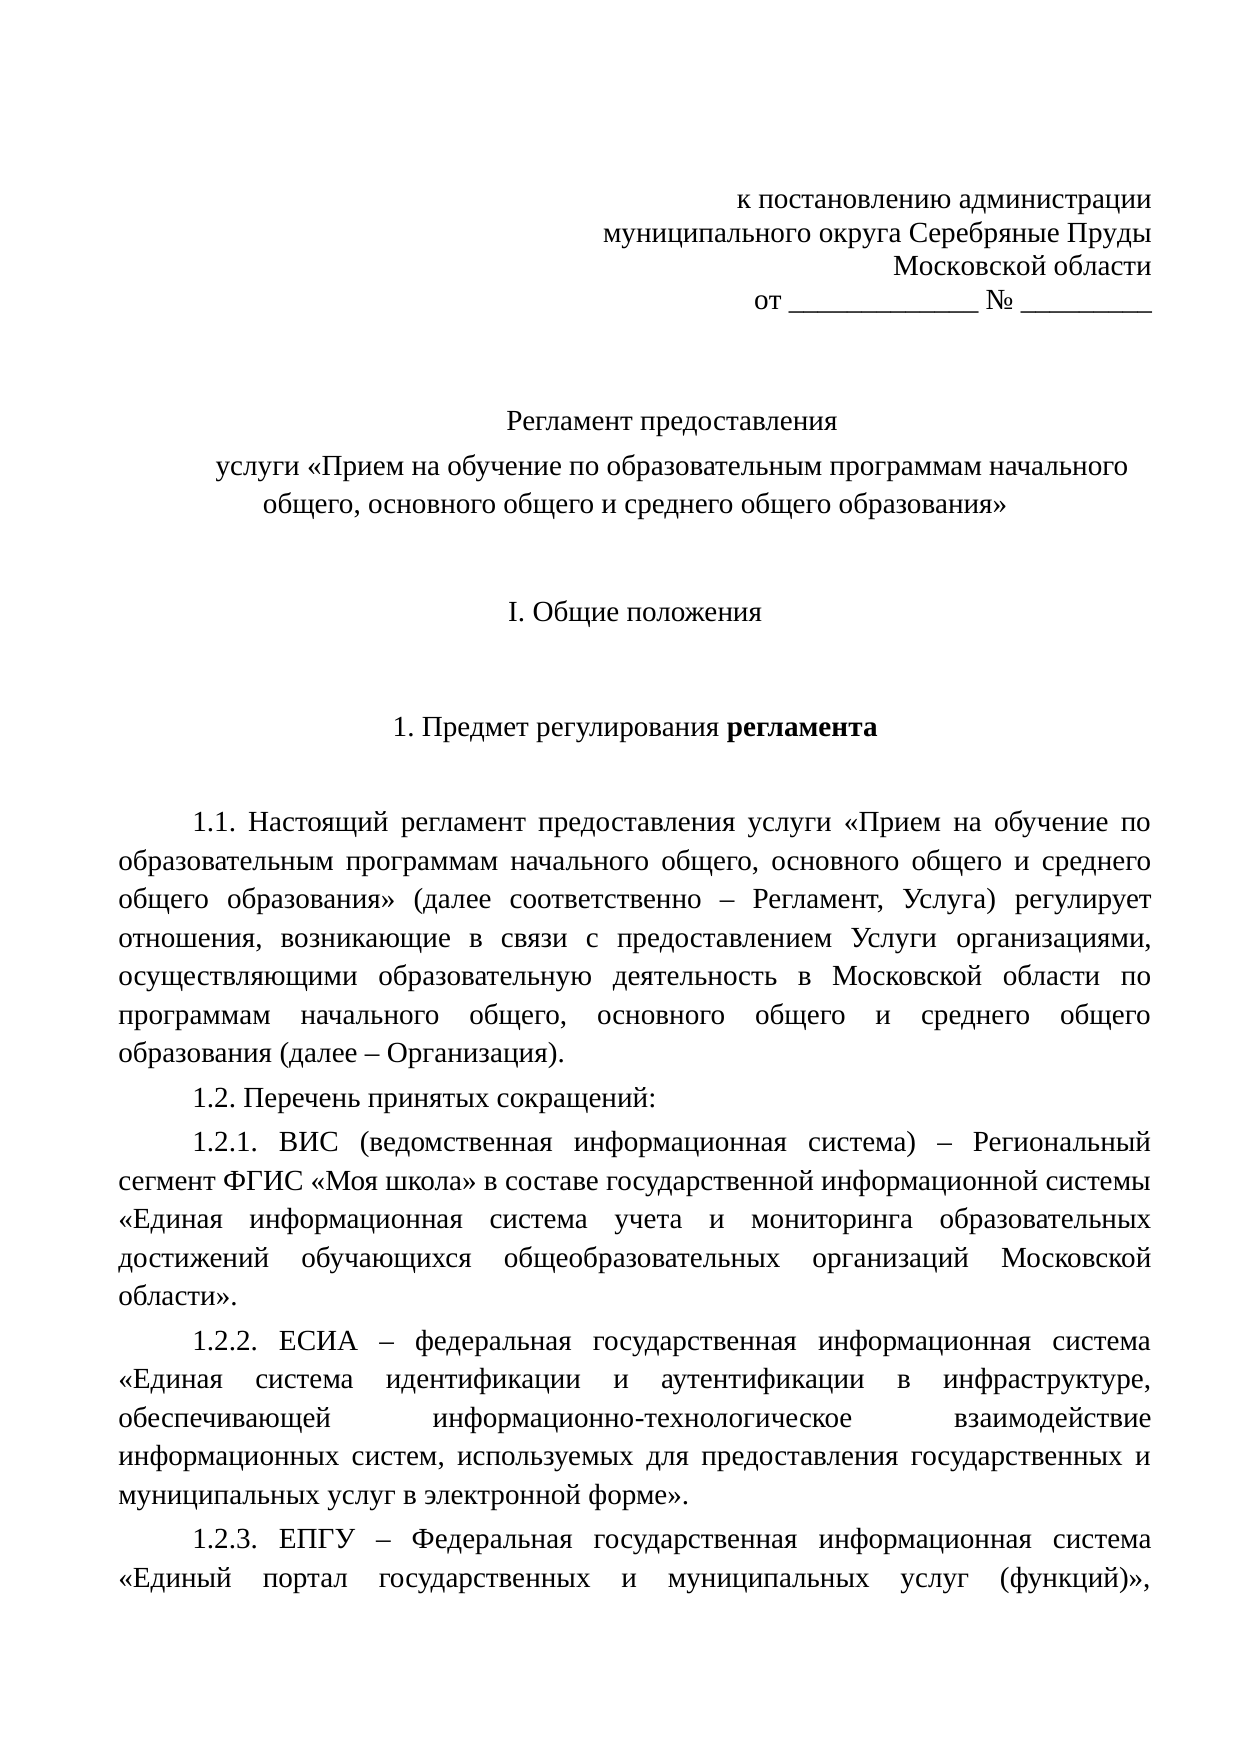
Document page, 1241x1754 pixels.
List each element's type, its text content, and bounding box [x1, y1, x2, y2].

text муниципального округа Серебряные Пруды [118, 215, 1152, 248]
text к постановлению администрации [118, 181, 1152, 215]
text от _____________ № _________ [118, 282, 1152, 315]
text 1. Предмет регулирования регламента [118, 709, 1152, 742]
text I. Общие положения [118, 594, 1152, 628]
text Московской области [118, 248, 1152, 282]
list 1.1. Настоящий регламент предоставления услуги «Прием на обучение по образовательным программам начального общего, основного общего и среднего общего образования» (далее соответственно – Регламент, Услуга) регулирует отношения, возникающие в связи с предоставлением Услуги организациями, осуществляющими образовательную деятельность в Московской области по программам начального общего, основного общего и среднего общего образования (далее – Организация). [118, 804, 1152, 1069]
list 1.2.1. ВИС (ведомственная информационная система) – Региональный сегмент ФГИС «Моя школа» в составе государственной информационной системы «Единая информационная система учета и мониторинга образовательных достижений обучающихся общеобразовательных организаций Московской области». [118, 1124, 1152, 1312]
text услуги «Прием на обучение по образовательным программам начального общего, основного общего и среднего общего образования» [118, 448, 1152, 520]
list 1.2.2. ЕСИА – федеральная государственная информационная система «Единая система идентификации и аутентификации в инфраструктуре, обеспечивающей информационно⁠-⁠технологическое взаимодействие информационных систем, используемых для предоставления государственных и муниципальных услуг в электронной форме». [118, 1323, 1152, 1510]
text Регламент предоставления [118, 403, 1152, 437]
list 1.2. Перечень принятых сокращений: [118, 1080, 1152, 1113]
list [118, 1521, 1152, 1593]
